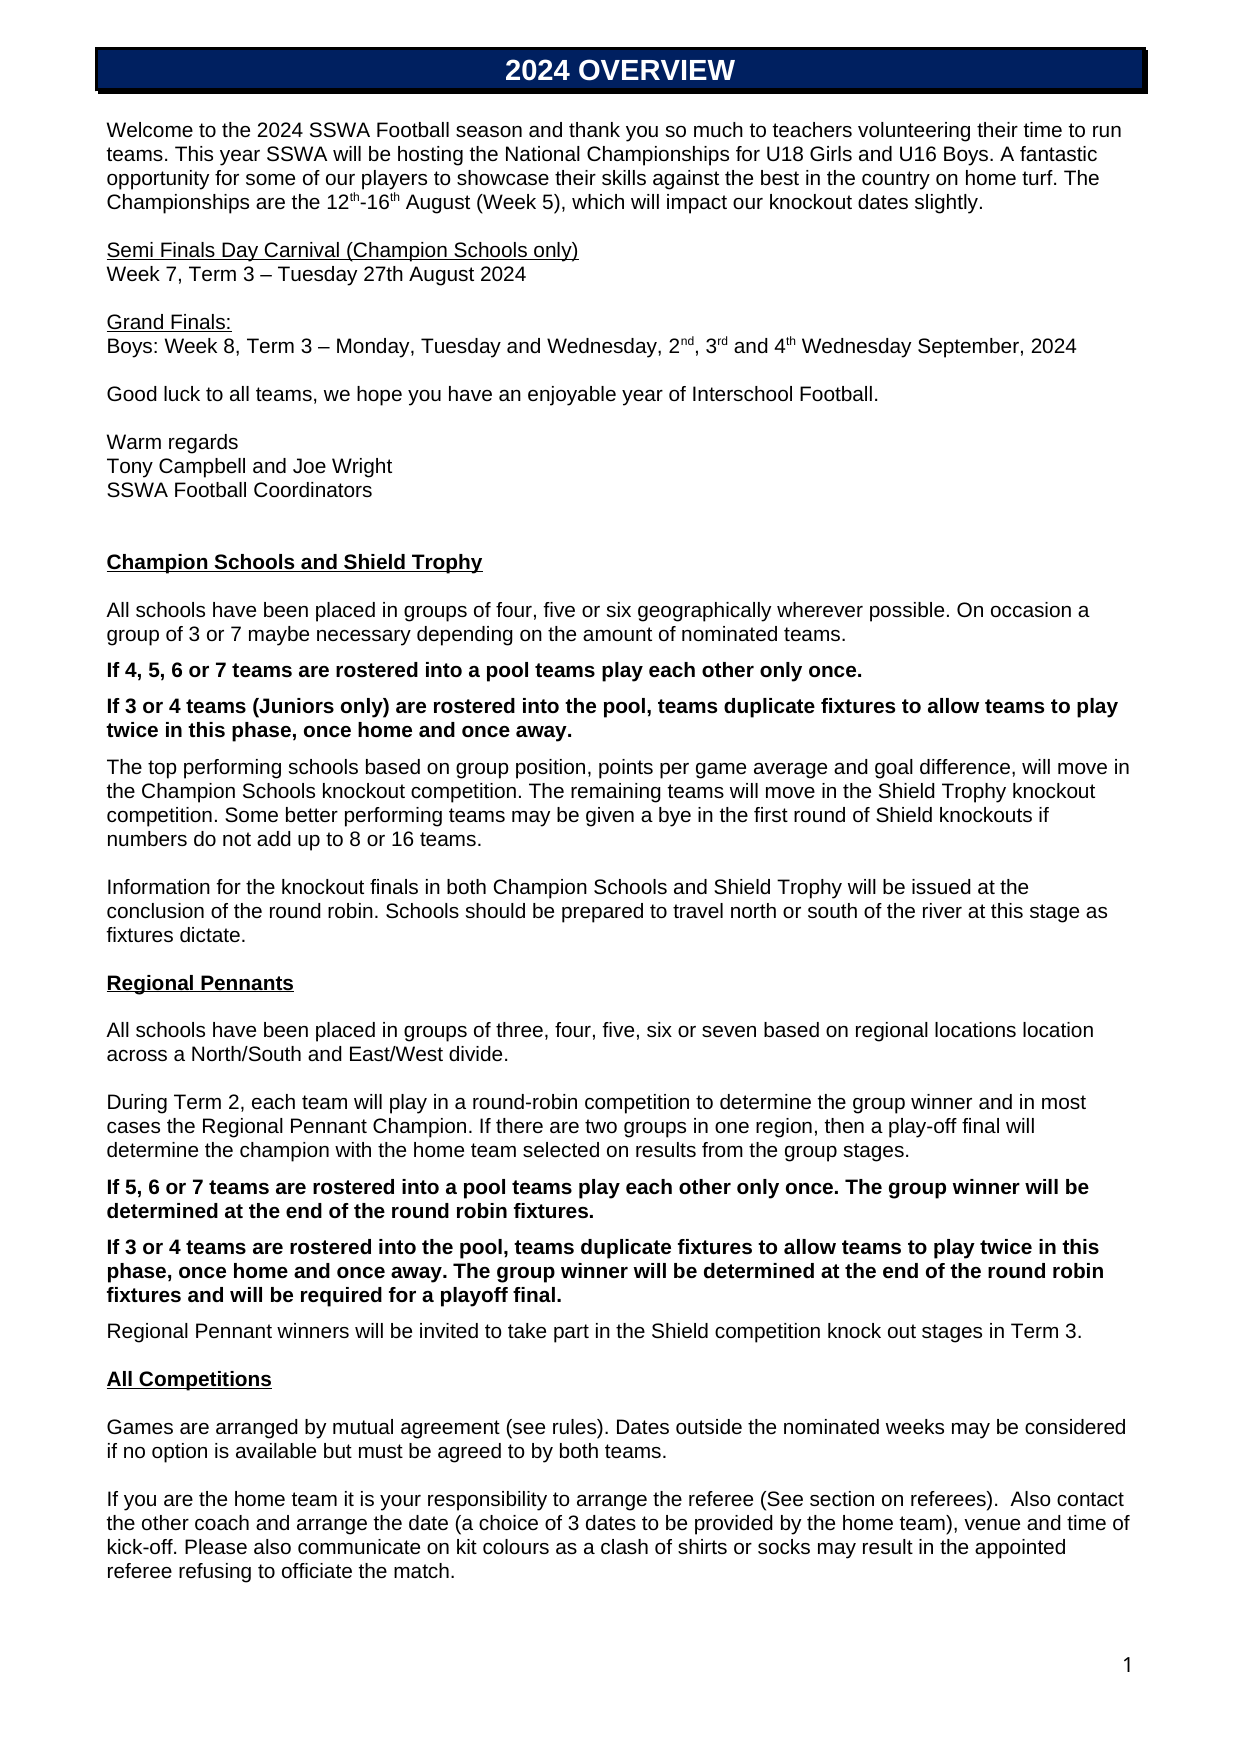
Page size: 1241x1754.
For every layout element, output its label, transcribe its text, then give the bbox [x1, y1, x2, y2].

text Champion Schools and Shield Trophy [106, 549, 1134, 573]
text Information for the knockout finals in both Champion Schools and Shield Trophy will be issued at the conclusion of the round robin. Schools should be prepared to travel north or south of the river at this stage as fixtures dictate. [106, 874, 1134, 946]
text If 3 or 4 teams are rostered into the pool, teams duplicate fixtures to allow teams to play twice in this phase, once home and once away. The group winner will be determined at the end of the round robin fixtures and will be required for a playoff final. [106, 1235, 1134, 1307]
text Games are arranged by mutual agreement (see rules). Dates outside the nominated weeks may be considered if no option is available but must be agreed to by both teams. [106, 1415, 1134, 1463]
text Good luck to all teams, we hope you have an enjoyable year of Interschool Football. [106, 382, 1134, 406]
text All schools have been placed in groups of three, four, five, six or seven based on regional locations location across a North/South and East/West divide. [106, 1018, 1134, 1066]
text If 5, 6 or 7 teams are rostered into a pool teams play each other only once. The group winner will be determined at the end of the round robin fixtures. [106, 1174, 1134, 1222]
text SSWA Football Coordinators [106, 478, 1134, 502]
text If 3 or 4 teams (Juniors only) are rostered into the pool, teams duplicate fixtures to allow teams to play twice in this phase, once home and once away. [106, 694, 1134, 742]
text Week 7, Term 3 – Tuesday 27th August 2024 [106, 262, 1134, 286]
text During Term 2, each team will play in a round-robin competition to determine the group winner and in most cases the Regional Pennant Champion. If there are two groups in one region, then a play-off final will determine the champion with the home team selected on results from the group stages. [106, 1090, 1134, 1162]
text 2024 OVERVIEW [98, 50, 1142, 88]
text Welcome to the 2024 SSWA Football season and thank you so much to teachers volunteering their time to run teams. This year SSWA will be hosting the National Championships for U18 Girls and U16 Boys. A fantastic opportunity for some of our players to showcase their skills against the best in the country on home turf. The Championships are the 12th-16th August (Week 5), which will impact our knockout dates slightly. [106, 118, 1134, 214]
text Boys: Week 8, Term 3 – Monday, Tuesday and Wednesday, 2nd, 3rd and 4th Wednesday September, 2024 [106, 334, 1134, 358]
text If you are the home team it is your responsibility to arrange the referee (See section on referees). Also contact the other coach and arrange the date (a choice of 3 dates to be provided by the home team), venue and time of kick-off. Please also communicate on kit colours as a clash of shirts or socks may result in the appointed referee refusing to officiate the match. [106, 1487, 1134, 1583]
text If 4, 5, 6 or 7 teams are rostered into a pool teams play each other only once. [106, 658, 1134, 682]
text The top performing schools based on group position, points per game average and goal difference, will move in the Champion Schools knockout competition. The remaining teams will move in the Shield Trophy knockout competition. Some better performing teams may be given a bye in the first round of Shield knockouts if numbers do not add up to 8 or 16 teams. [106, 755, 1134, 851]
text Regional Pennant winners will be invited to take part in the Shield competition knock out stages in Term 3. [106, 1319, 1134, 1343]
text All schools have been placed in groups of four, five or six geographically wherever possible. On occasion a group of 3 or 7 maybe necessary depending on the amount of nominated teams. [106, 597, 1134, 645]
text Warm regards [106, 430, 1134, 454]
text Tony Campbell and Joe Wright [106, 454, 1134, 478]
text Regional Pennants [106, 970, 1134, 994]
text Semi Finals Day Carnival (Champion Schools only) [106, 238, 1134, 262]
text All Competitions [106, 1367, 1134, 1391]
text Grand Finals: [106, 310, 1134, 334]
